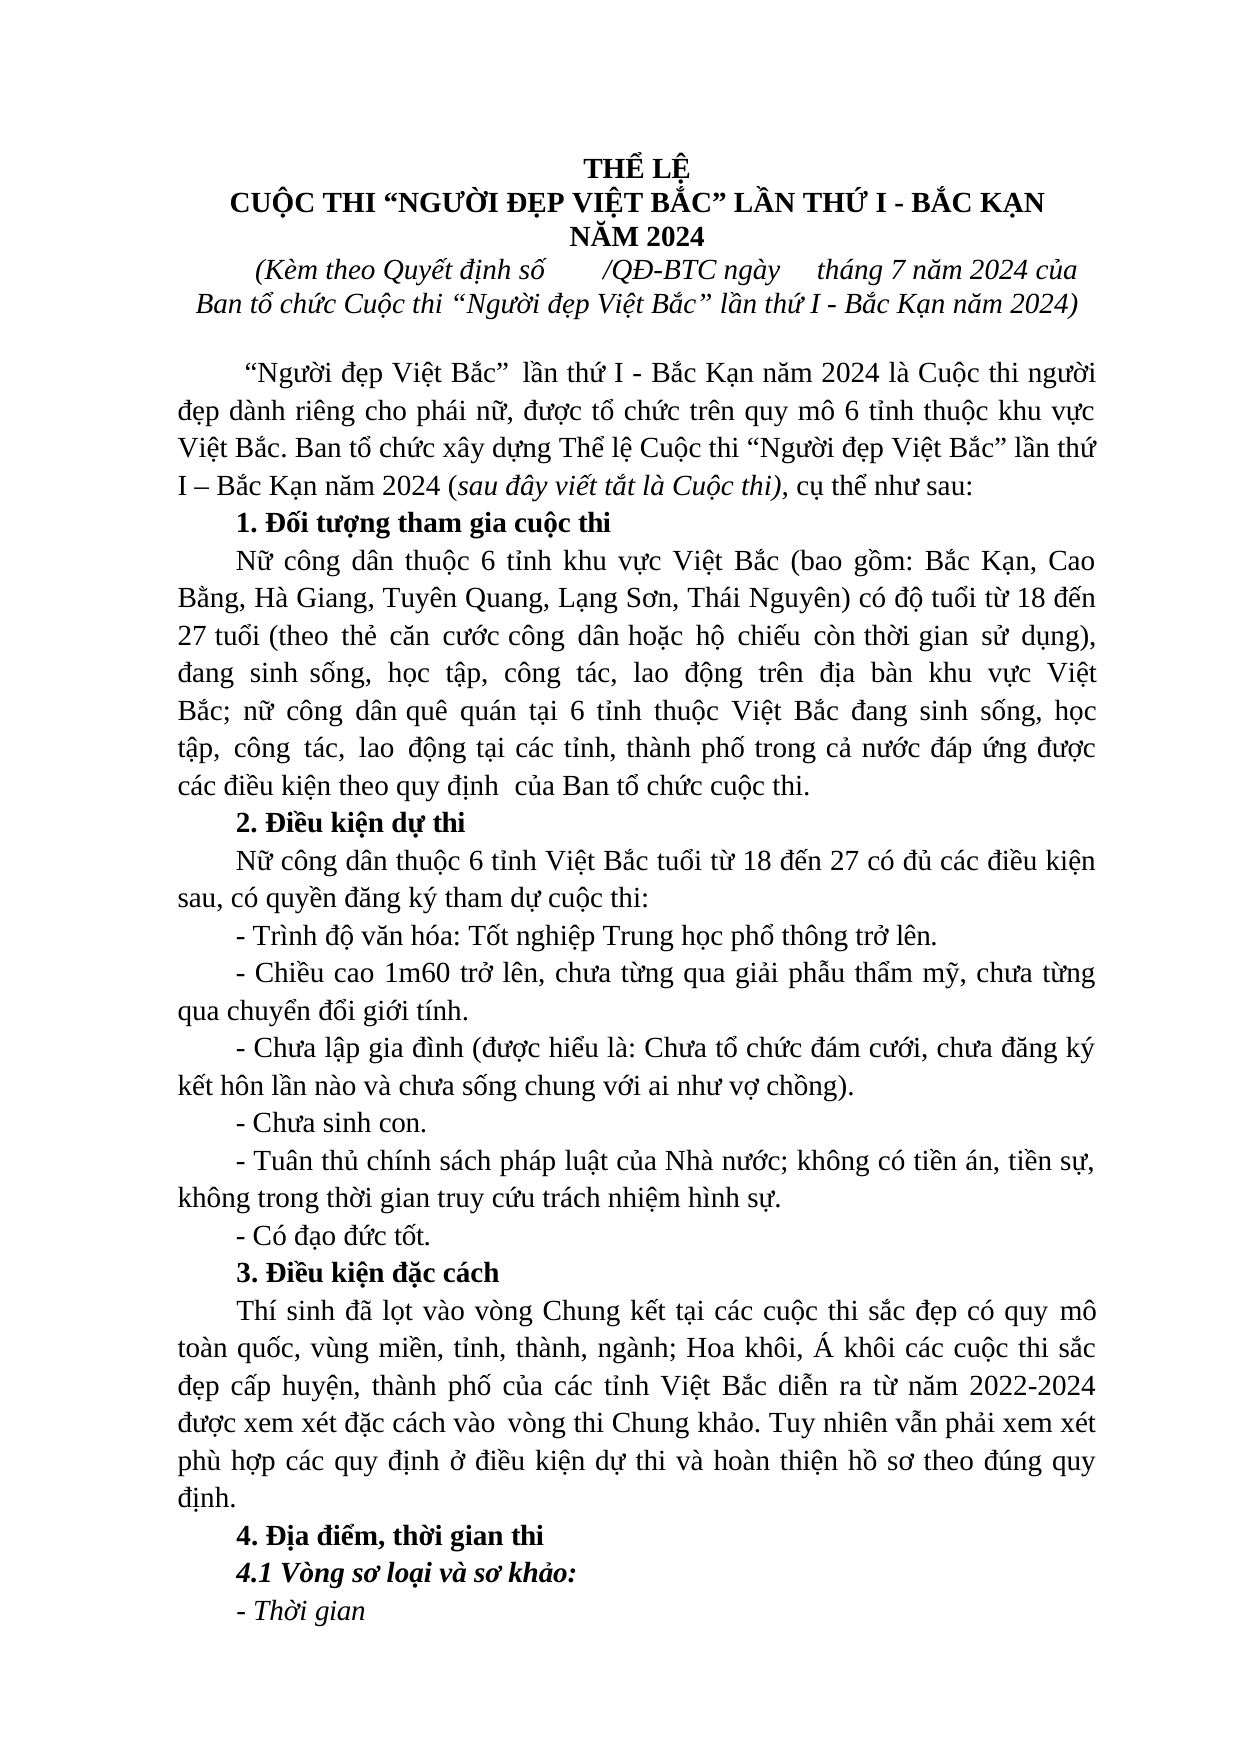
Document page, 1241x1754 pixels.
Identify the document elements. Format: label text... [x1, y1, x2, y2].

text 1. Đối tượng tham gia cuộc thi [177, 503, 1097, 540]
list 3. Điều kiện đặc cách [236, 1253, 1097, 1290]
text Nữ công dân thuộc 6 tỉnh Việt Bắc tuổi từ 18 đến 27 có đủ các điều kiện sau, có quyền đăng ký tham dự cuộc thi: [177, 840, 1097, 915]
text - Chưa sinh con. [177, 1103, 1097, 1140]
text Thí sinh đã lọt vào vòng Chung kết tại các cuộc thi sắc đẹp có quy mô toàn quốc, vùng miền, tỉnh, thành, ngành; Hoa khôi, Á khôi các cuộc thi sắc đẹp cấp huyện, thành phố của các tỉnh Việt Bắc diễn ra từ năm 2022-2024 được xem xét đặc cách vào vòng thi Chung khảo. Tuy nhiên vẫn phải xem xét phù hợp các quy định ở điều kiện dự thi và hoàn thiện hồ sơ theo đúng quy định. [177, 1290, 1097, 1515]
text - Tuân thủ chính sách pháp luật của Nhà nước; không có tiền án, tiền sự, không trong thời gian truy cứu trách nhiệm hình sự. [177, 1140, 1097, 1215]
text (Kèm theo Quyết định số /QĐ-BTC ngày tháng 7 năm 2024 của Ban tổ chức Cuộc thi “Người đẹp Việt Bắc” lần thứ I - Bắc Kạn năm 2024) [177, 252, 1097, 319]
text THỂ LỆ [177, 152, 1097, 185]
text - Chiều cao 1m60 trở lên, chưa từng qua giải phẫu thẩm mỹ, chưa từng qua chuyển đổi giới tính. [177, 953, 1097, 1028]
text NĂM 2024 [177, 219, 1097, 252]
text 4. Địa điểm, thời gian thi [177, 1515, 1097, 1553]
text - Chưa lập gia đình (được hiểu là: Chưa tổ chức đám cưới, chưa đăng ký kết hôn lần nào và chưa sống chung với ai như vợ chồng). [177, 1028, 1097, 1103]
text 2. Điều kiện dự thi [177, 803, 1097, 840]
text Nữ công dân thuộc 6 tỉnh khu vực Việt Bắc (bao gồm: Bắc Kạn, Cao Bằng, Hà Giang, Tuyên Quang, Lạng Sơn, Thái Nguyên) có độ tuổi từ 18 đến 27 tuổi (theo thẻ căn cước công dân hoặc hộ chiếu còn thời gian sử dụng), đang sinh sống, học tập, công tác, lao động trên địa bàn khu vực Việt Bắc; nữ công dân quê quán tại 6 tỉnh thuộc Việt Bắc đang sinh sống, học tập, công tác, lao động tại các tỉnh, thành phố trong cả nước đáp ứng được các điều kiện theo quy định của Ban tổ chức cuộc thi. [177, 540, 1097, 803]
text - Thời gian [177, 1590, 1097, 1628]
text 4.1 Vòng sơ loại và sơ khảo: [177, 1553, 1097, 1590]
text - Có đạo đức tốt. [177, 1215, 1097, 1253]
text “Người đẹp Việt Bắc” lần thứ I - Bắc Kạn năm 2024 là Cuộc thi người đẹp dành riêng cho phái nữ, được tổ chức trên quy mô 6 tỉnh thuộc khu vực Việt Bắc. Ban tổ chức xây dựng Thể lệ Cuộc thi “Người đẹp Việt Bắc” lần thứ I – Bắc Kạn năm 2024 (sau đây viết tắt là Cuộc thi), cụ thể như sau: [177, 353, 1097, 503]
text - Trình độ văn hóa: Tốt nghiệp Trung học phổ thông trở lên. [177, 915, 1097, 953]
text CUỘC THI “NGƯỜI ĐẸP VIỆT BẮC” LẦN THỨ I - BẮC KẠN [177, 185, 1097, 219]
